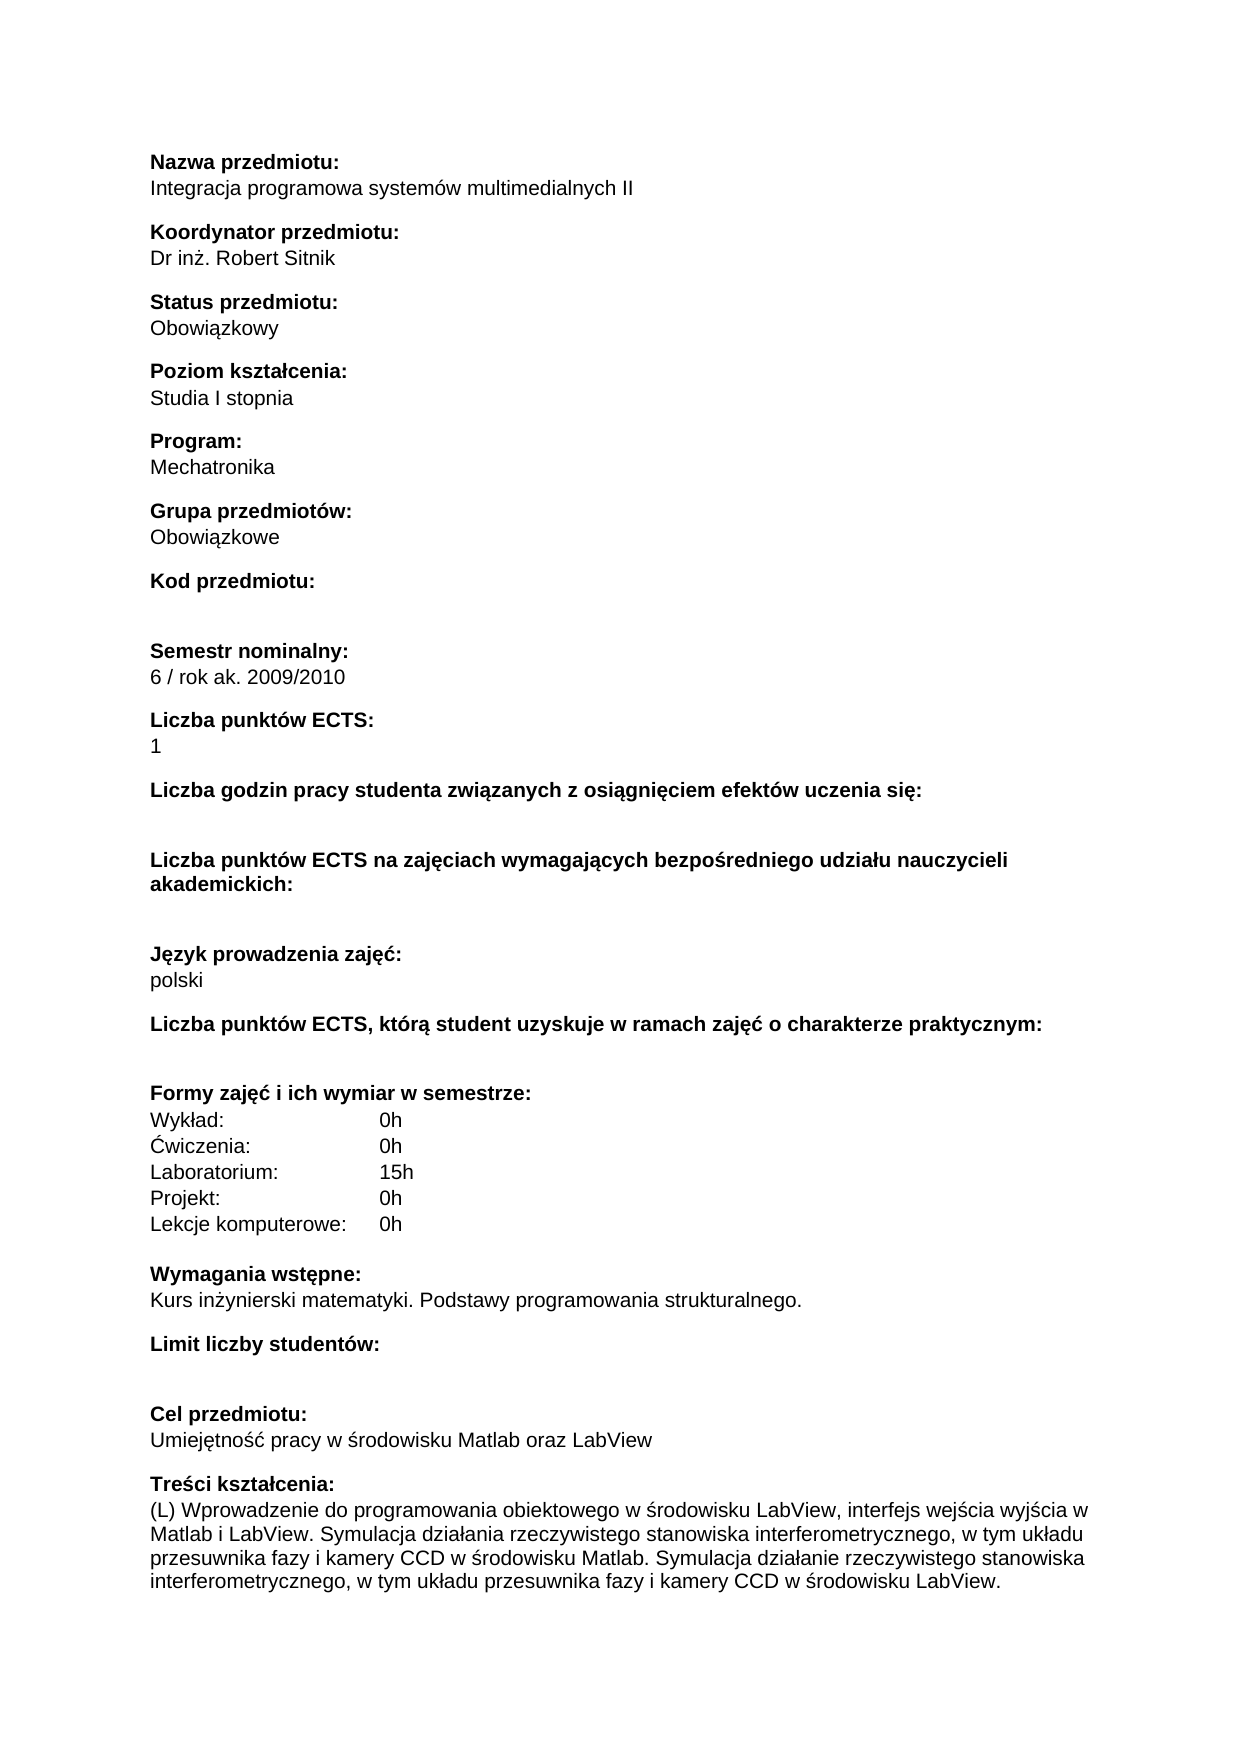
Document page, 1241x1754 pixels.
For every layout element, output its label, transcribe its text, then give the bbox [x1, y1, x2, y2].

text Limit liczby studentów: [150, 1332, 1090, 1356]
table_header Wykład: [140, 1108, 367, 1132]
text Język prowadzenia zajęć: [150, 942, 1090, 966]
text Liczba godzin pracy studenta związanych z osiągnięciem efektów uczenia się: [150, 778, 1090, 802]
text Studia I stopnia [150, 385, 1090, 409]
text Kod przedmiotu: [150, 569, 1090, 593]
text Liczba punktów ECTS na zajęciach wymagających bezpośredniego udziału nauczycieli akademickich: [150, 848, 1090, 896]
text Treści kształcenia: [150, 1471, 1090, 1495]
text Cel przedmiotu: [150, 1402, 1090, 1426]
text Obowiązkowe [150, 525, 1090, 549]
text polski [150, 968, 1090, 992]
table_cell Lekcje komputerowe: [140, 1212, 367, 1236]
text Grupa przedmiotów: [150, 499, 1090, 523]
table_cell 0h [369, 1210, 597, 1236]
table_cell Laboratorium: [140, 1160, 367, 1184]
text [150, 1497, 1090, 1593]
text Status przedmiotu: [150, 289, 1090, 313]
text Wymagania wstępne: [150, 1262, 1090, 1286]
table_cell 0h [369, 1184, 597, 1210]
table_cell 15h [369, 1158, 597, 1184]
text 6 / rok ak. 2009/2010 [150, 664, 1090, 688]
text Kurs inżynierski matematyki. Podstawy programowania strukturalnego. [150, 1288, 1090, 1312]
text Formy zajęć i ich wymiar w semestrze: [150, 1081, 1090, 1105]
text Nazwa przedmiotu: [150, 150, 1090, 174]
text 1 [150, 734, 1090, 758]
text Semestr nominalny: [150, 638, 1090, 662]
text Mechatronika [150, 455, 1090, 479]
text Integracja programowa systemów multimedialnych II [150, 176, 1090, 200]
table_cell 0h [369, 1132, 597, 1158]
table_cell Ćwiczenia: [140, 1134, 367, 1158]
text Poziom kształcenia: [150, 359, 1090, 383]
table_header 0h [369, 1108, 597, 1132]
text Liczba punktów ECTS: [150, 708, 1090, 732]
table_cell Projekt: [140, 1186, 367, 1210]
text Umiejętność pracy w środowisku Matlab oraz LabView [150, 1428, 1090, 1452]
text Liczba punktów ECTS, którą student uzyskuje w ramach zajęć o charakterze praktycznym: [150, 1011, 1090, 1035]
text Program: [150, 429, 1090, 453]
text Dr inż. Robert Sitnik [150, 246, 1090, 270]
text Koordynator przedmiotu: [150, 220, 1090, 244]
text Obowiązkowy [150, 316, 1090, 339]
